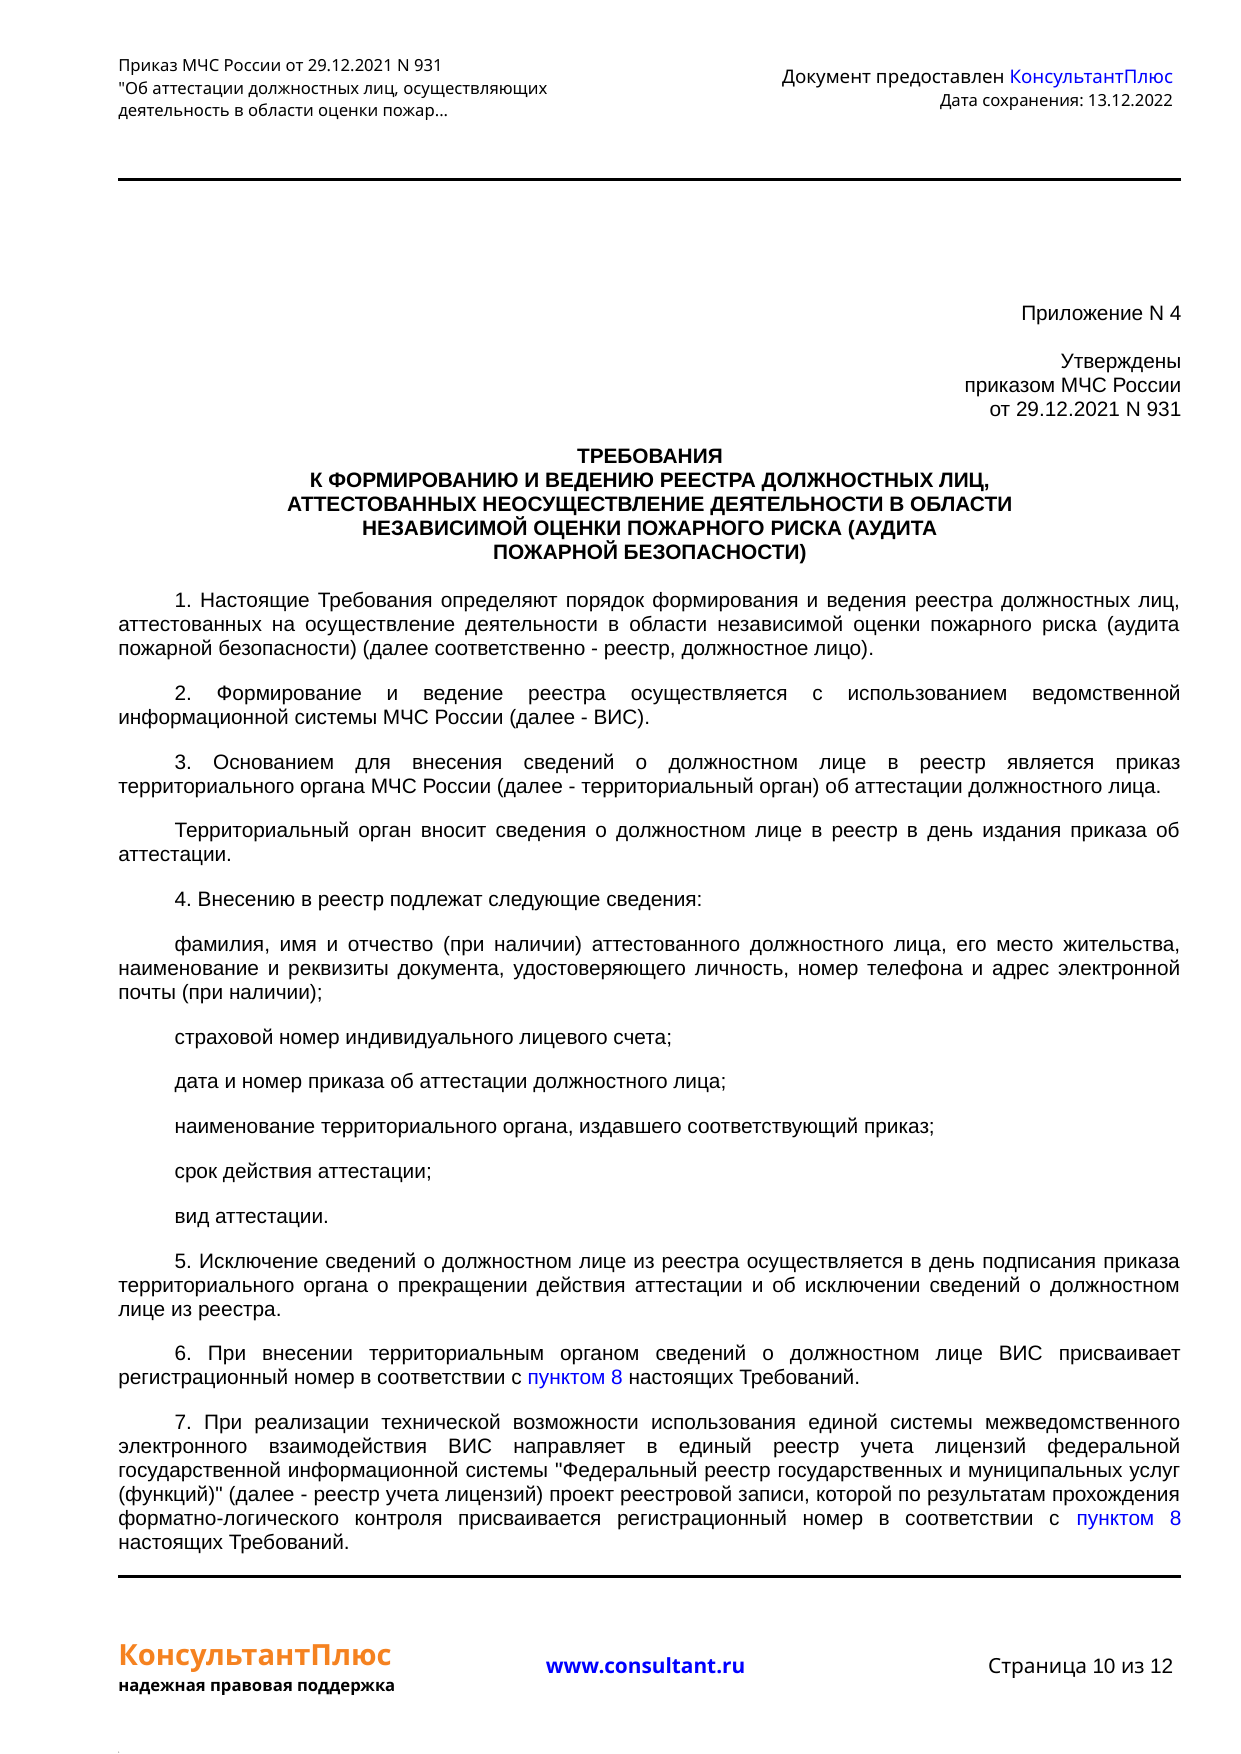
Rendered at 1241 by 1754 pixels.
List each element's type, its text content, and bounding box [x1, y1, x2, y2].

text фамилия, имя и отчество (при наличии) аттестованного должностного лица, его место жительства, наименование и реквизиты документа, удостоверяющего личность, номер телефона и адрес электронной почты (при наличии); [118, 932, 1181, 1004]
text 5. Исключение сведений о должностном лице из реестра осуществляется в день подписания приказа территориального органа о прекращении действия аттестации и об исключении сведений о должностном лице из реестра. [118, 1248, 1181, 1320]
text наименование территориального органа, издавшего соответствующий приказ; [118, 1114, 1181, 1138]
text срок действия аттестации; [118, 1159, 1181, 1183]
text дата и номер приказа об аттестации должностного лица; [118, 1069, 1181, 1093]
text страховой номер индивидуального лицевого счета; [118, 1024, 1181, 1048]
text 2. Формирование и ведение реестра осуществляется с использованием ведомственной информационной системы МЧС России (далее - ВИС). [118, 681, 1181, 729]
text 3. Основанием для внесения сведений о должностном лице в реестр является приказ территориального органа МЧС России (далее - территориальный орган) об аттестации должностного лица. [118, 749, 1181, 797]
title НЕЗАВИСИМОЙ ОЦЕНКИ ПОЖАРНОГО РИСКА (АУДИТА [118, 516, 1181, 540]
text 7. При реализации технической возможности использования единой системы межведомственного электронного взаимодействия ВИС направляет в единый реестр учета лицензий федеральной государственной информационной системы "Федеральный реестр государственных и муниципальных услуг (функций)" (далее - реестр учета лицензий) проект реестровой записи, которой по результатам прохождения форматно-логического контроля присваивается регистрационный номер в соответствии с пунктом 8 настоящих Требований. [118, 1410, 1181, 1554]
title АТТЕСТОВАННЫХ НЕОСУЩЕСТВЛЕНИЕ ДЕЯТЕЛЬНОСТИ В ОБЛАСТИ [118, 492, 1181, 516]
text Территориальный орган вносит сведения о должностном лице в реестр в день издания приказа об аттестации. [118, 818, 1181, 866]
text приказом МЧС России [118, 372, 1181, 396]
title К ФОРМИРОВАНИЮ И ВЕДЕНИЮ РЕЕСТРА ДОЛЖНОСТНЫХ ЛИЦ, [118, 468, 1181, 492]
text вид аттестации. [118, 1204, 1181, 1228]
title ПОЖАРНОЙ БЕЗОПАСНОСТИ) [118, 540, 1181, 564]
title ТРЕБОВАНИЯ [118, 444, 1181, 468]
text Приложение N 4 [118, 301, 1181, 324]
text 4. Внесению в реестр подлежат следующие сведения: [118, 887, 1181, 911]
text Утверждены [118, 348, 1181, 372]
text 6. При внесении территориальным органом сведений о должностном лице ВИС присваивает регистрационный номер в соответствии с пунктом 8 настоящих Требований. [118, 1341, 1181, 1389]
text 1. Настоящие Требования определяют порядок формирования и ведения реестра должностных лиц, аттестованных на осуществление деятельности в области независимой оценки пожарного риска (аудита пожарной безопасности) (далее соответственно - реестр, должностное лицо). [118, 588, 1181, 660]
text от 29.12.2021 N 931 [118, 396, 1181, 420]
